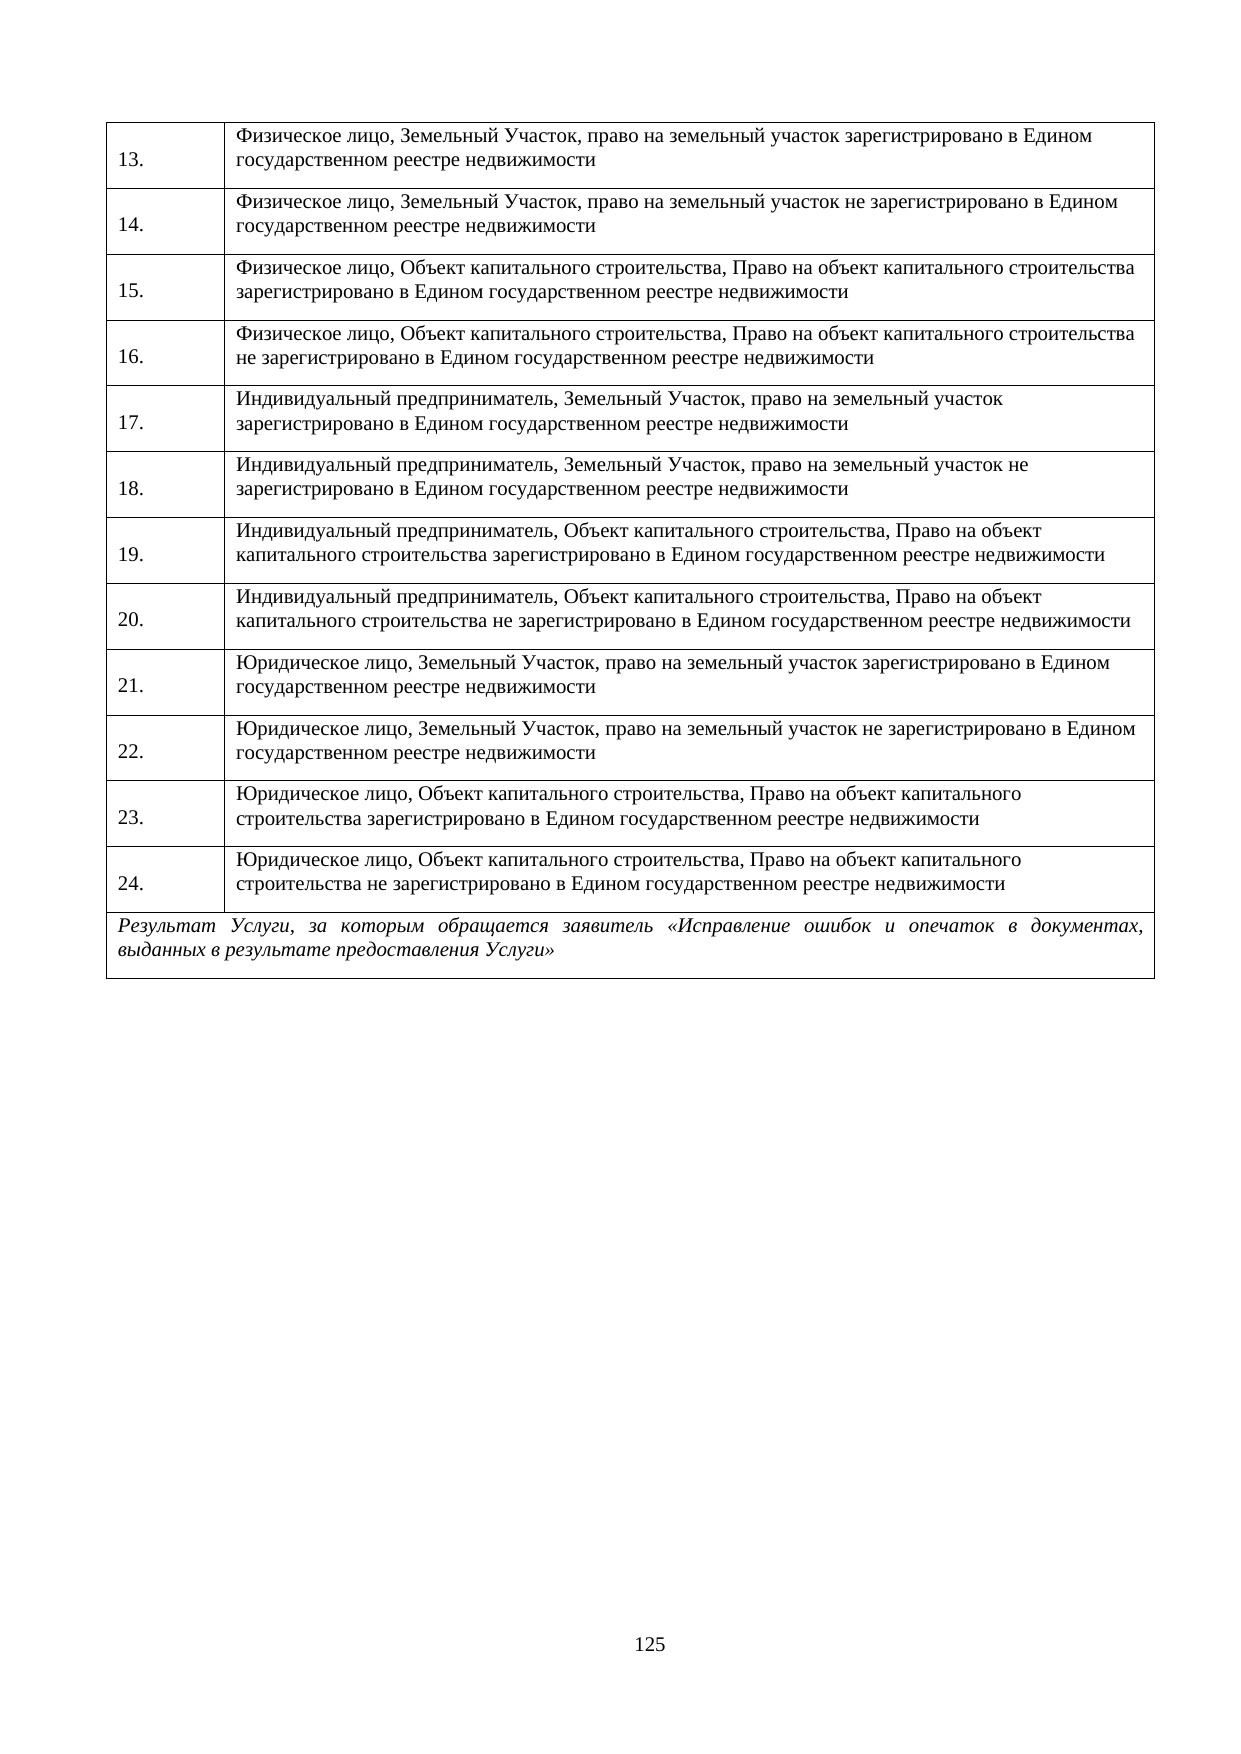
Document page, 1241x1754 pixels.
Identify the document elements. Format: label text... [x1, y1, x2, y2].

table_cell Индивидуальный предприниматель, Земельный Участок, право на земельный участок не зарегистрировано в Едином государственном реестре недвижимости [225, 452, 1154, 517]
table_cell Результат Услуги, за которым обращается заявитель «Исправление ошибок и опечаток в документах, выданных в результате предоставления Услуги» [107, 913, 1154, 978]
table_cell [107, 452, 224, 517]
table_cell Физическое лицо, Земельный Участок, право на земельный участок зарегистрировано в Едином государственном реестре недвижимости [225, 123, 1154, 188]
table_cell Индивидуальный предприниматель, Объект капитального строительства, Право на объект капитального строительства не зарегистрировано в Едином государственном реестре недвижимости [225, 584, 1154, 649]
table_cell [107, 781, 224, 846]
table_cell Физическое лицо, Земельный Участок, право на земельный участок не зарегистрировано в Едином государственном реестре недвижимости [225, 189, 1154, 254]
table_cell [107, 716, 224, 780]
table_cell Индивидуальный предприниматель, Земельный Участок, право на земельный участок зарегистрировано в Едином государственном реестре недвижимости [225, 386, 1154, 451]
table_cell Физическое лицо, Объект капитального строительства, Право на объект капитального строительства не зарегистрировано в Едином государственном реестре недвижимости [225, 321, 1154, 385]
table_cell Юридическое лицо, Объект капитального строительства, Право на объект капитального строительства зарегистрировано в Едином государственном реестре недвижимости [225, 781, 1154, 846]
table_cell Физическое лицо, Объект капитального строительства, Право на объект капитального строительства зарегистрировано в Едином государственном реестре недвижимости [225, 255, 1154, 319]
table_cell [107, 123, 224, 188]
table_cell [107, 847, 224, 912]
table_cell Юридическое лицо, Земельный Участок, право на земельный участок не зарегистрировано в Едином государственном реестре недвижимости [225, 716, 1154, 780]
table_cell [107, 255, 224, 319]
table_cell [107, 650, 224, 714]
table_cell Юридическое лицо, Земельный Участок, право на земельный участок зарегистрировано в Едином государственном реестре недвижимости [225, 650, 1154, 714]
table_cell [107, 321, 224, 385]
table_cell [107, 189, 224, 254]
table_cell [107, 584, 224, 649]
table_cell [107, 386, 224, 451]
table_cell Юридическое лицо, Объект капитального строительства, Право на объект капитального строительства не зарегистрировано в Едином государственном реестре недвижимости [225, 847, 1154, 912]
table_cell [107, 518, 224, 583]
